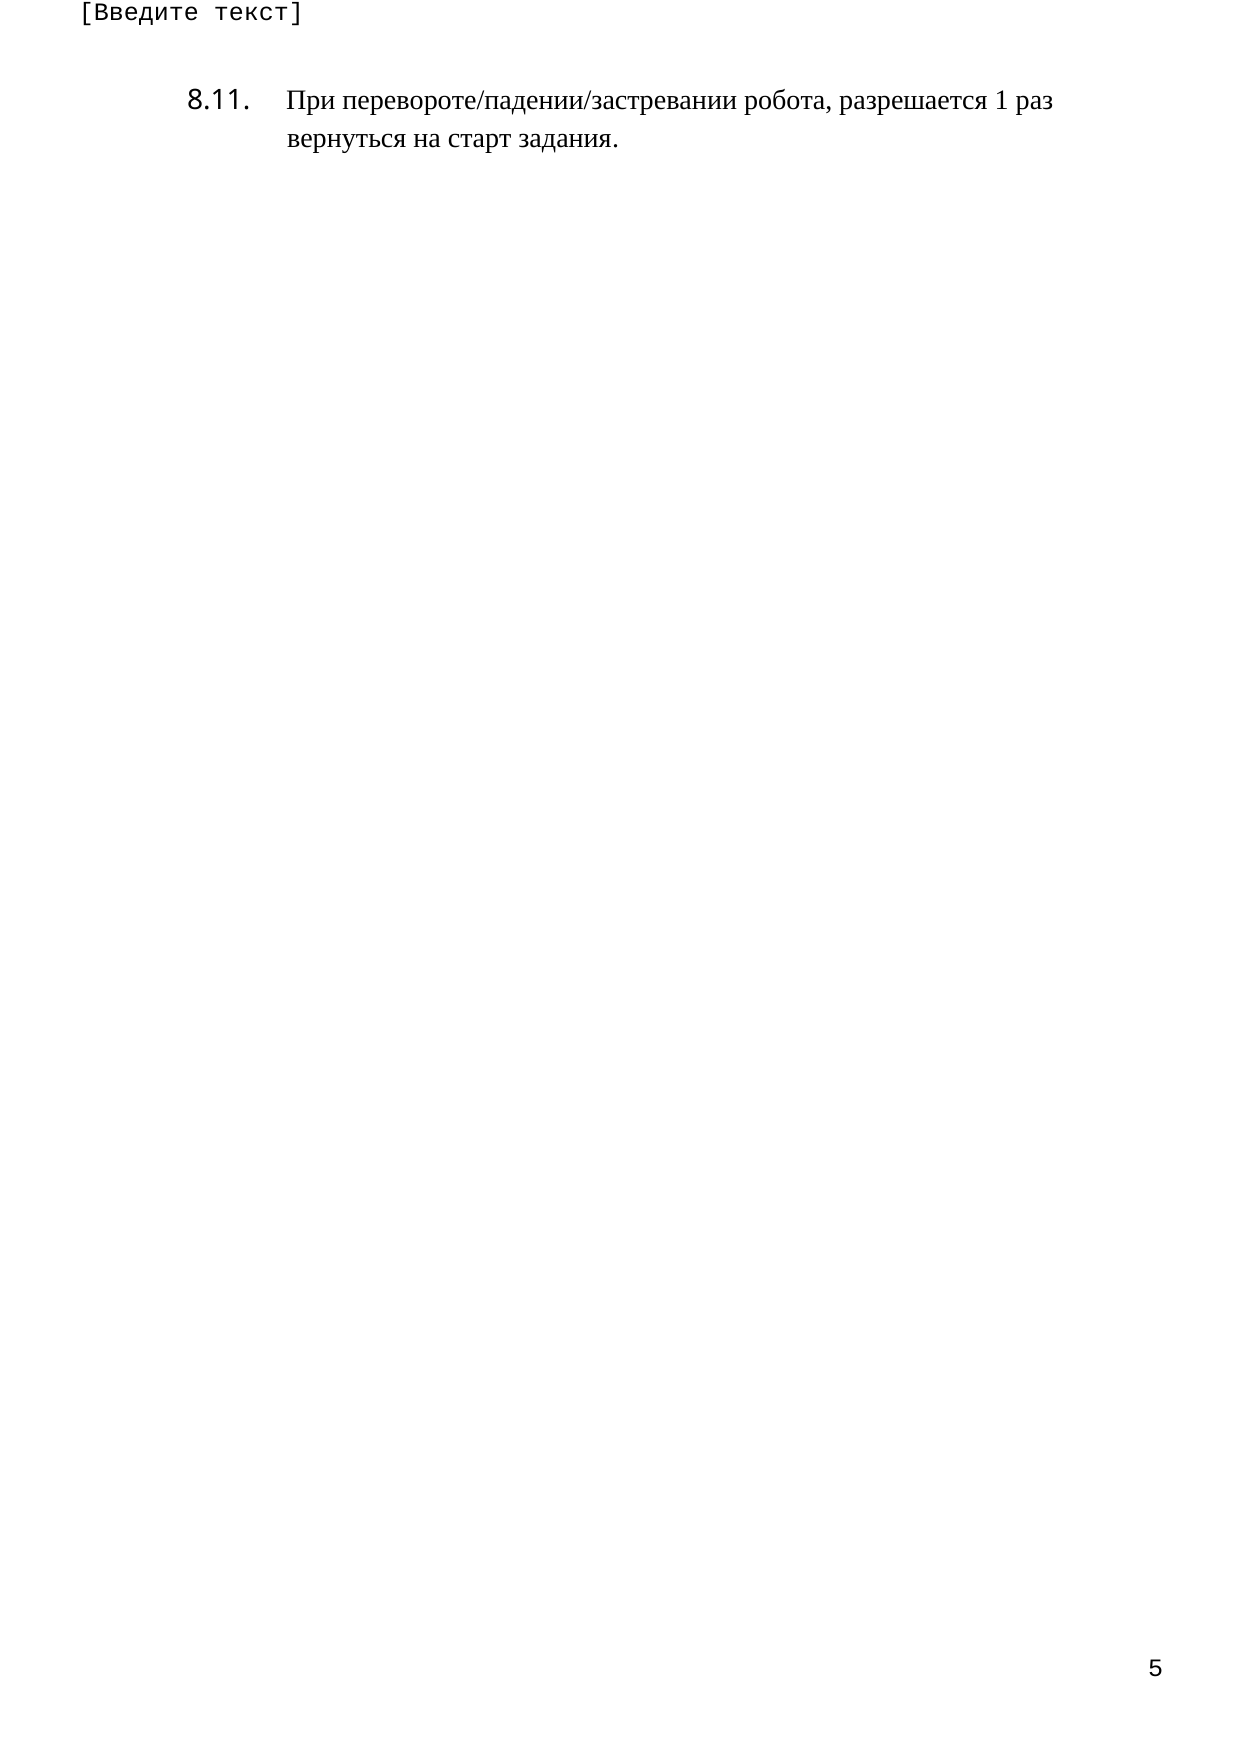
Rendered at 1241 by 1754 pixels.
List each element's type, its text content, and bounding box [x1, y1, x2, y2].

list При перевороте/падении/застревании робота, разрешается 1 раз вернуться на старт задания. [187, 78, 1157, 155]
